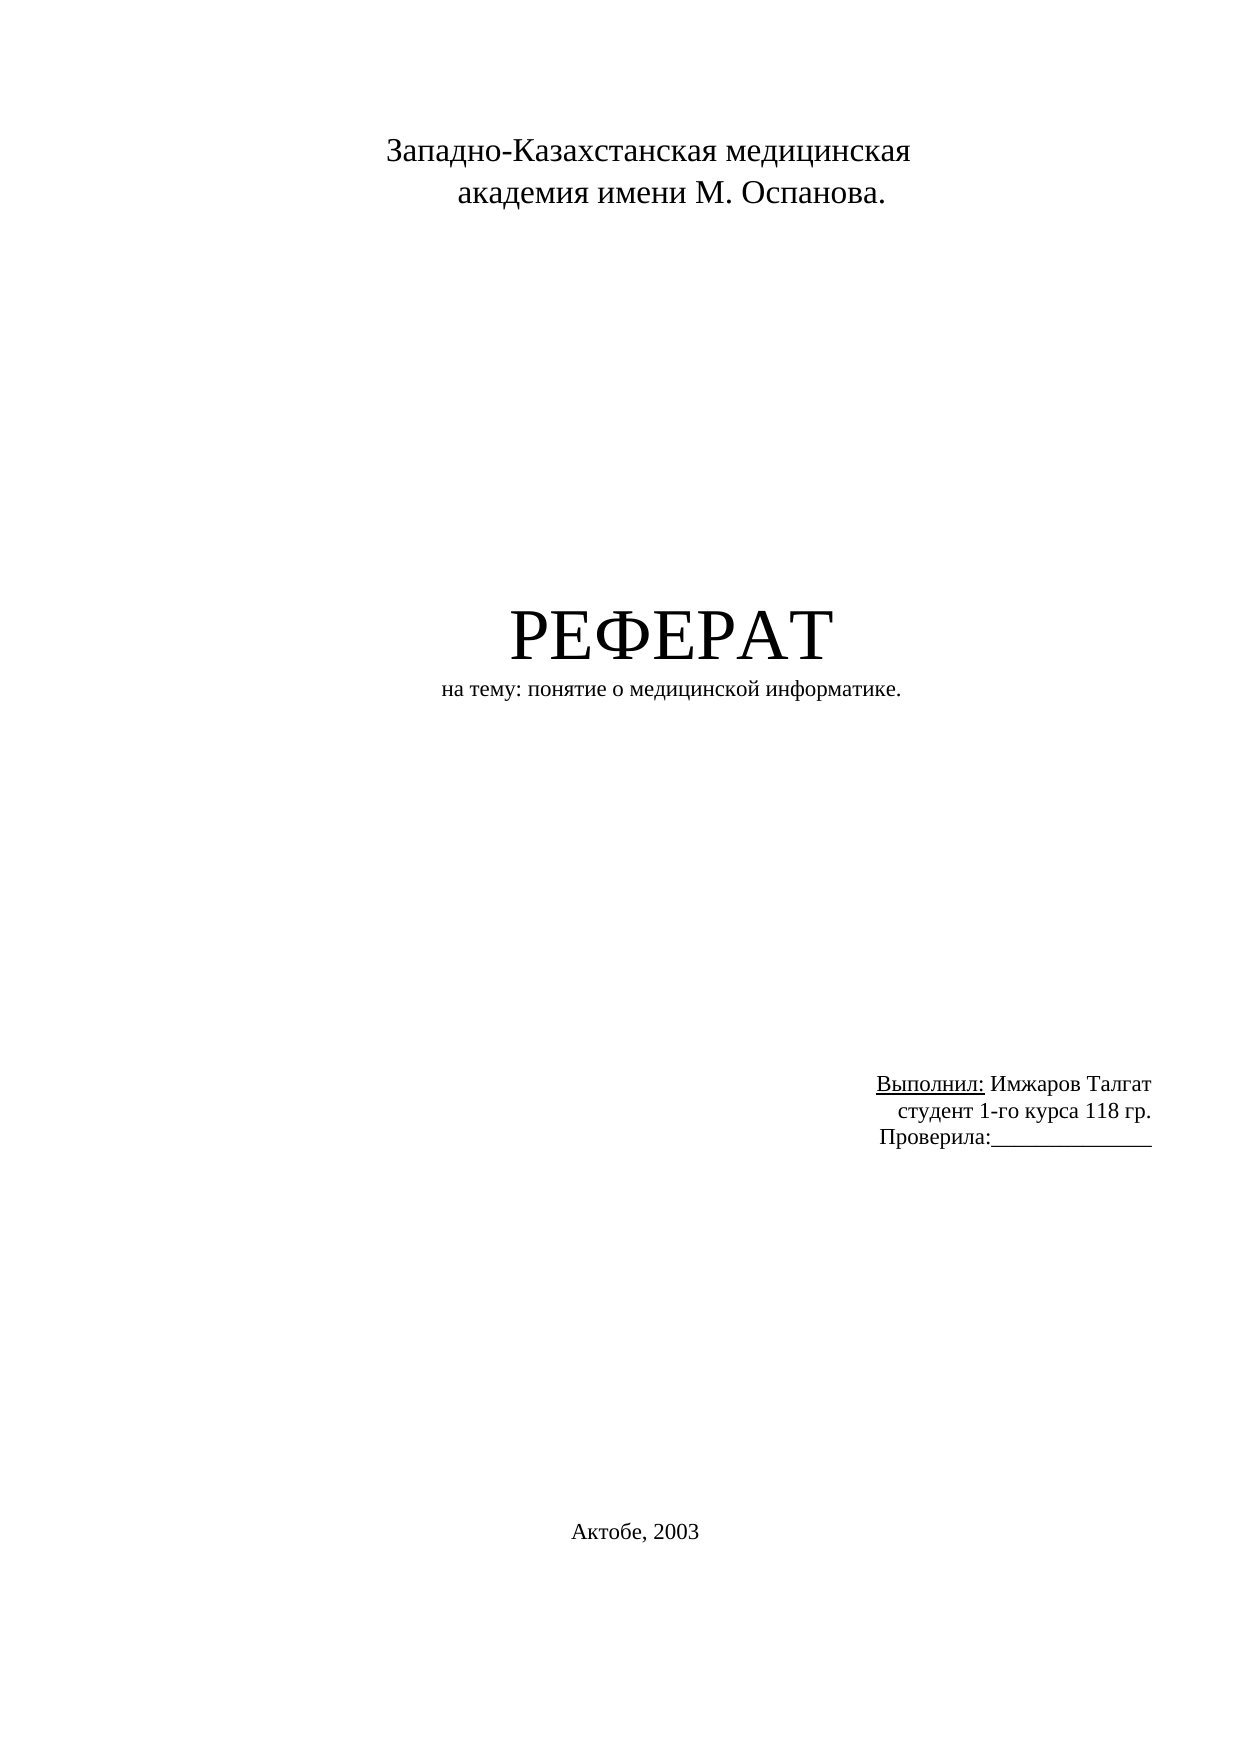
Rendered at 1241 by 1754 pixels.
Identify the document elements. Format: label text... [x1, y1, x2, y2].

title Западно-Казахстанская медицинская [118, 131, 1152, 169]
text студент 1-го курса 118 гр. [118, 1097, 1152, 1123]
text академия имени М. Оспанова. [118, 172, 1152, 210]
text Актобе, 2003 [118, 1518, 1152, 1545]
subtitle РЕФЕРАТ [118, 591, 1152, 675]
text на тему: понятие о медицинской информатике. [118, 675, 1152, 701]
text Выполнил: Имжаров Талгат [118, 1070, 1152, 1097]
text Проверила:______________ [118, 1123, 1152, 1149]
